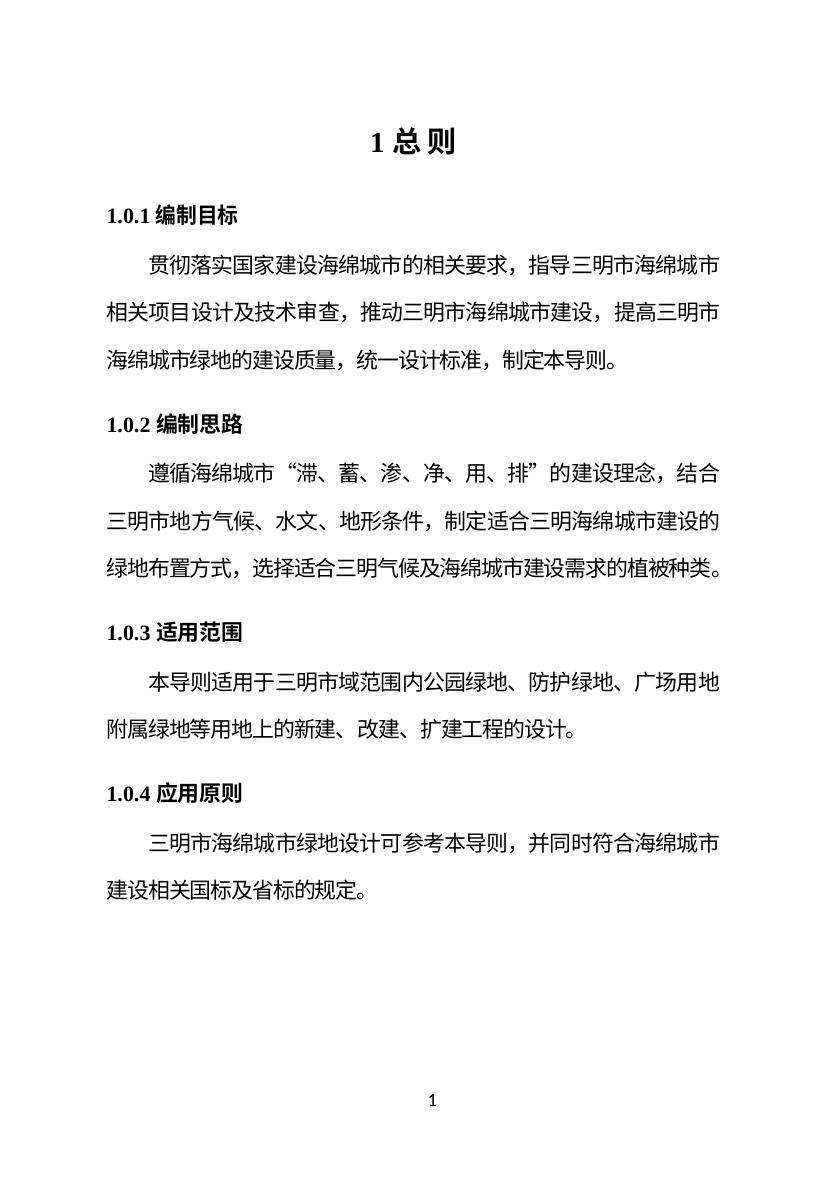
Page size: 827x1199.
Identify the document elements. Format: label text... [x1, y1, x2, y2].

subtitle 1 总 则 [106, 118, 720, 160]
subtitle 1.0.1 编制目标 [106, 198, 720, 230]
subtitle 1.0.3 适用范围 [106, 615, 720, 647]
subtitle 1.0.4 应用原则 [106, 776, 720, 808]
text 贯彻落实国家建设海绵城市的相关要求，指导三明市海绵城市相关项目设计及技术审查，推动三明市海绵城市建设，提高三明市海绵城市绿地的建设质量，统一设计标准，制定本导则。 [106, 248, 720, 374]
text 三明市海绵城市绿地设计可参考本导则，并同时符合海绵城市建设相关国标及省标的规定。 [106, 826, 720, 905]
subtitle 1.0.2 编制思路 [106, 407, 720, 438]
text 本导则适用于三明市域范围内公园绿地、防护绿地、广场用地附属绿地等用地上的新建、改建、扩建工程的设计。 [106, 665, 720, 744]
text 遵循海绵城市“滞、蓄、渗、净、用、排”的建设理念，结合三明市地方气候、水文、地形条件，制定适合三明海绵城市建设的绿地布置方式，选择适合三明气候及海绵城市建设需求的植被种类。 [106, 456, 720, 583]
